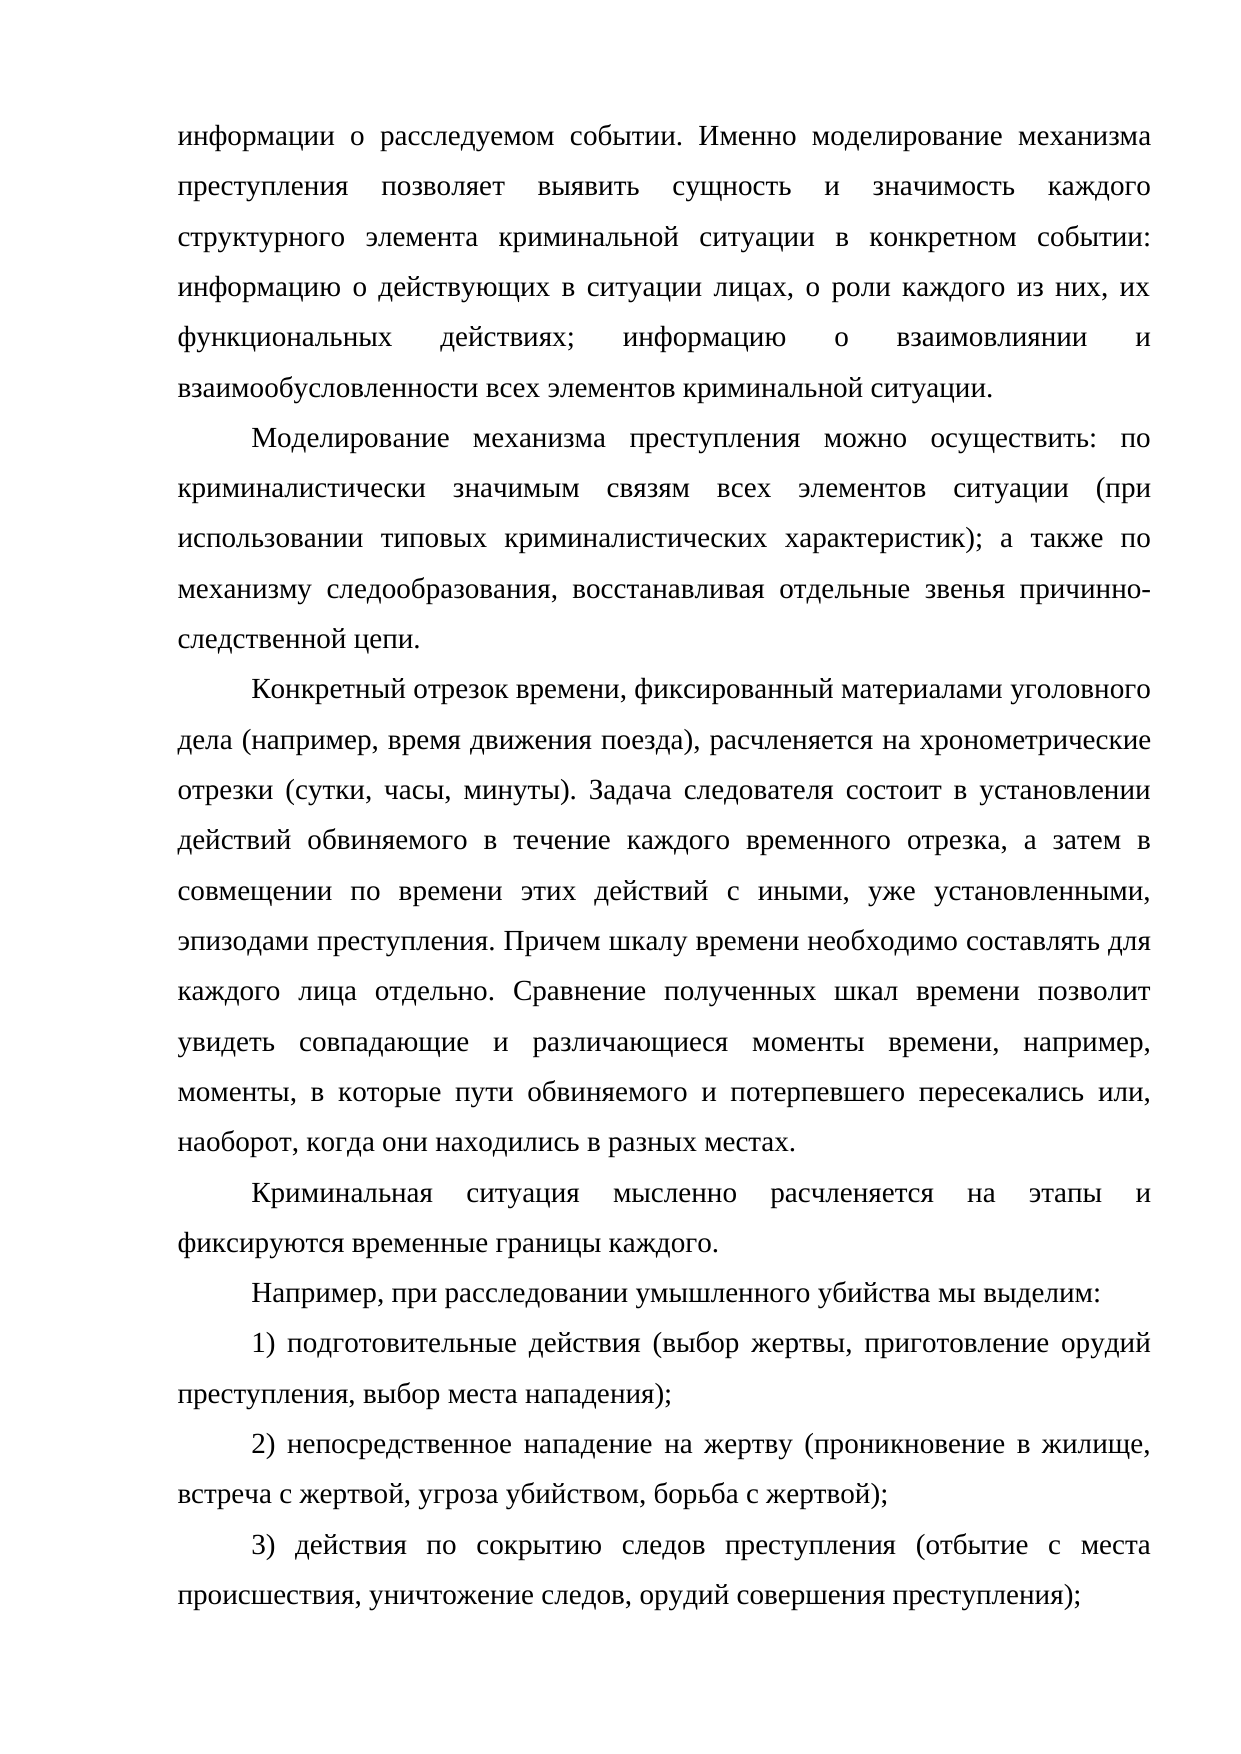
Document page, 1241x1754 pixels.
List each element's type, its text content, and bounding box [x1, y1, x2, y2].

text Криминальная ситуация мысленно расчленяется на этапы и фиксируются временные границы каждого. [177, 1175, 1152, 1258]
text Моделирование механизма преступления можно осуществить: по криминалистически значимым связям всех элементов ситуации (при использовании типовых криминалистических характеристик); а также по механизму следообразования, восстанавливая отдельные звенья причинно-следственной цепи. [177, 420, 1152, 655]
text 2) непосредственное нападение на жертву (проникновение в жилище, встреча с жертвой, угроза убийством, борьба с жертвой); [177, 1426, 1152, 1510]
text 3) действия по сокрытию следов преступления (отбытие с места происшествия, уничтожение следов, орудий совершения преступления); [177, 1527, 1152, 1611]
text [177, 118, 1152, 403]
text Конкретный отрезок времени, фиксированный материалами уголовного дела (например, время движения поезда), расчленяется на хронометрические отрезки (сутки, часы, минуты). Задача следователя состоит в установлении действий обвиняемого в течение каждого временного отрезка, а затем в совмещении по времени этих действий с иными, уже установленными, эпизодами преступления. Причем шкалу времени необходимо составлять для каждого лица отдельно. Сравнение полученных шкал времени позволит увидеть совпадающие и различающиеся моменты времени, например, моменты, в которые пути обвиняемого и потерпевшего пересекались или, наоборот, когда они находились в разных местах. [177, 672, 1152, 1158]
text Например, при расследовании умышленного убийства мы выделим: [177, 1275, 1152, 1309]
text 1) подготовительные действия (выбор жертвы, приготовление орудий преступления, выбор места нападения); [177, 1326, 1152, 1409]
